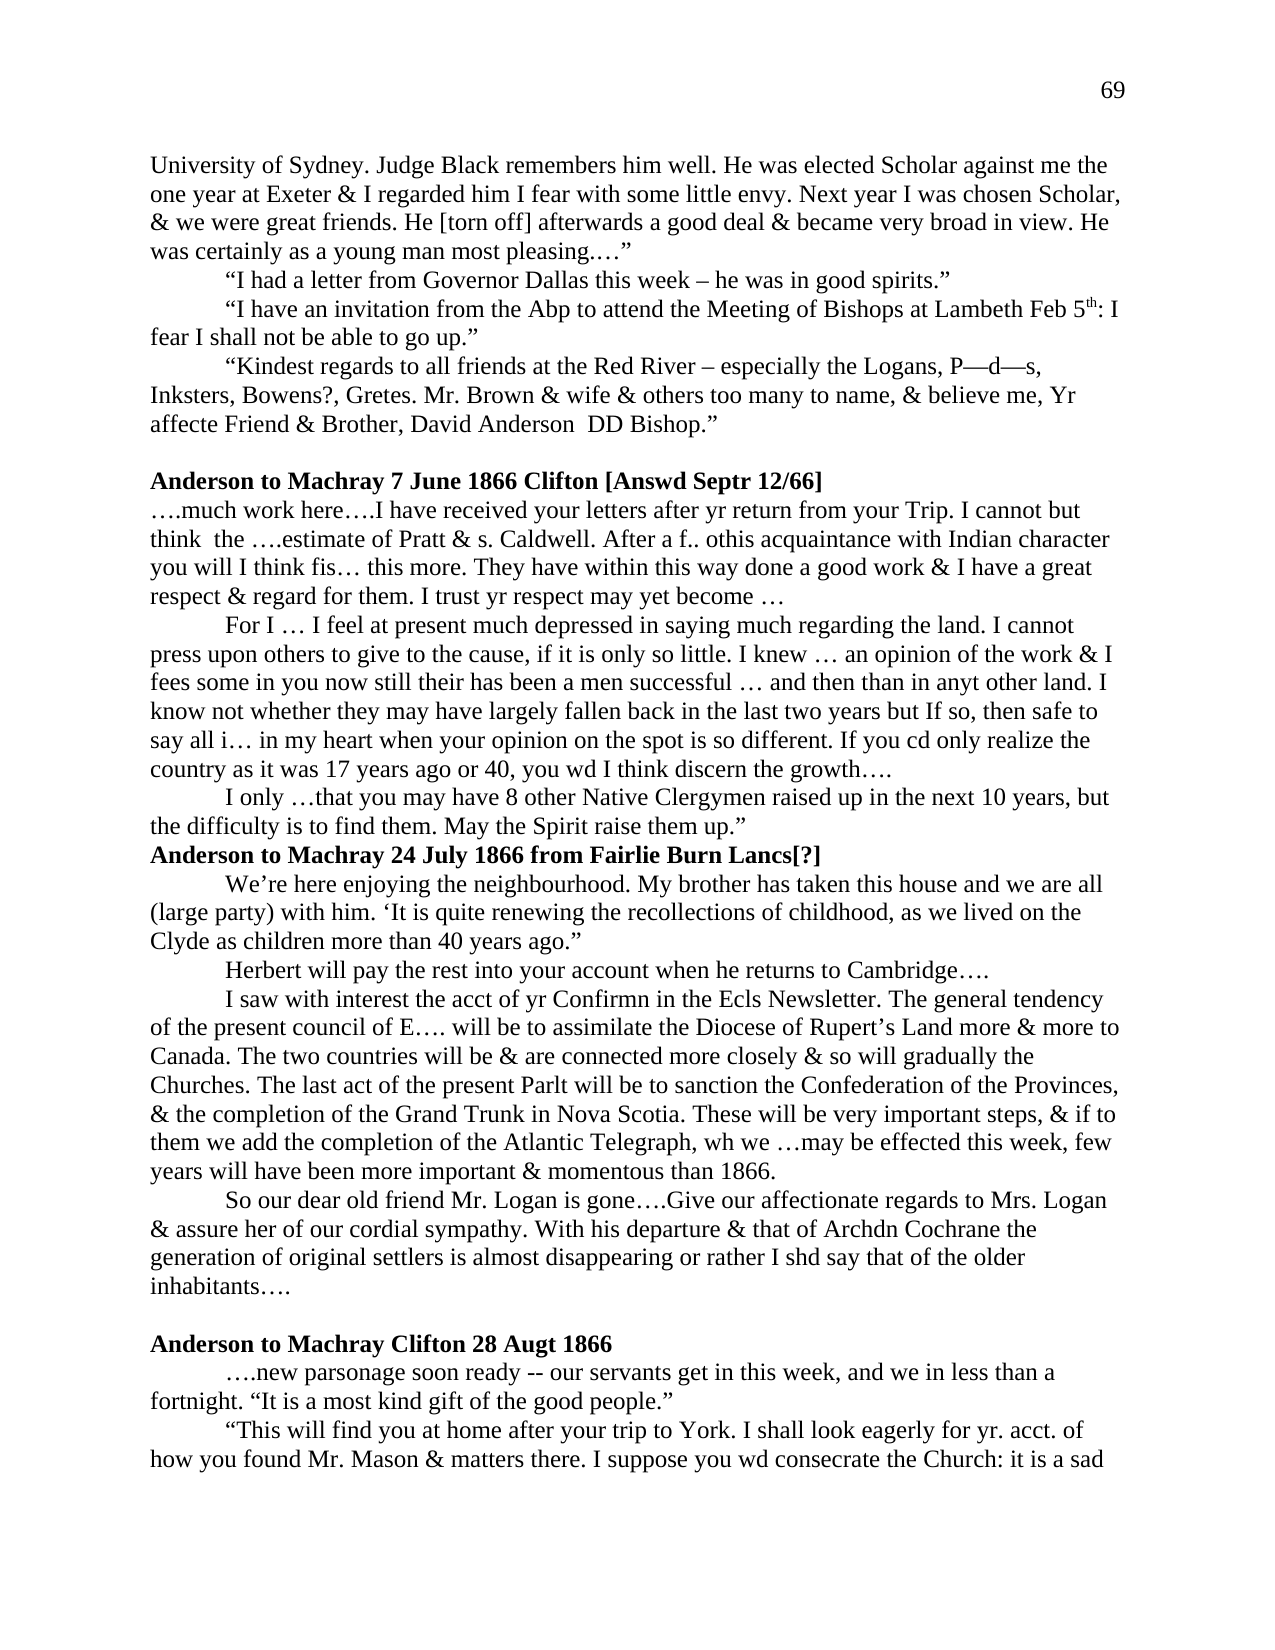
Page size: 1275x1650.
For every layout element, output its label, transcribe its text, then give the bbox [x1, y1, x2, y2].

text I saw with interest the acct of yr Confirmn in the Ecls Newsletter. The general tendency of the present council of E…. will be to assimilate the Diocese of Rupert’s Land more & more to Canada. The two countries will be & are connected more closely & so will gradually the Churches. The last act of the present Parlt will be to sanction the Confederation of the Provinces, & the completion of the Grand Trunk in Nova Scotia. These will be very important steps, & if to them we add the completion of the Atlantic Telegraph, wh we …may be effected this week, few years will have been more important & momentous than 1866. [150, 984, 1125, 1185]
text Herbert will pay the rest into your account when he returns to Cambridge…. [150, 955, 1125, 984]
text So our dear old friend Mr. Logan is gone….Give our affectionate regards to Mrs. Logan & assure her of our cordial sympathy. With his departure & that of Archdn Cochrane the generation of original settlers is almost disappearing or rather I shd say that of the older inhabitants…. [150, 1185, 1125, 1300]
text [150, 150, 1125, 265]
text “I had a letter from Governor Dallas this week – he was in good spirits.” [150, 265, 1125, 294]
text I only …that you may have 8 other Native Clergymen raised up in the next 10 years, but the difficulty is to find them. May the Spirit raise them up.” [150, 782, 1125, 840]
text “Kindest regards to all friends at the Red River – especially the Logans, P—d—s, Inksters, Bowens?, Gretes. Mr. Brown & wife & others too many to name, & believe me, Yr affecte Friend & Brother, David Anderson DD Bishop.” [150, 351, 1125, 437]
text Anderson to Machray 24 July 1866 from Fairlie Burn Lancs[?] [150, 840, 1125, 869]
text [150, 1415, 1125, 1472]
text Anderson to Machray 7 June 1866 Clifton [Answd Septr 12/66] [150, 466, 1125, 495]
text ….much work here….I have received your letters after yr return from your Trip. I cannot but think the ….estimate of Pratt & s. Caldwell. After a f.. othis acquaintance with Indian character you will I think fis… this more. They have within this way done a good work & I have a great respect & regard for them. I trust yr respect may yet become … [150, 495, 1125, 610]
text For I … I feel at present much depressed in saying much regarding the land. I cannot press upon others to give to the cause, if it is only so little. I knew … an opinion of the work & I fees some in you now still their has been a men successful … and then than in anyt other land. I know not whether they may have largely fallen back in the last two years but If so, then safe to say all i… in my heart when your opinion on the spot is so different. If you cd only realize the country as it was 17 years ago or 40, you wd I think discern the growth…. [150, 610, 1125, 782]
text We’re here enjoying the neighbourhood. My brother has taken this house and we are all (large party) with him. ‘It is quite renewing the recollections of childhood, as we lived on the Clyde as children more than 40 years ago.” [150, 869, 1125, 955]
text ….new parsonage soon ready -- our servants get in this week, and we in less than a fortnight. “It is a most kind gift of the good people.” [150, 1357, 1125, 1415]
text Anderson to Machray Clifton 28 Augt 1866 [150, 1329, 1125, 1357]
text “I have an invitation from the Abp to attend the Meeting of Bishops at Lambeth Feb 5th: I fear I shall not be able to go up.” [150, 294, 1125, 351]
